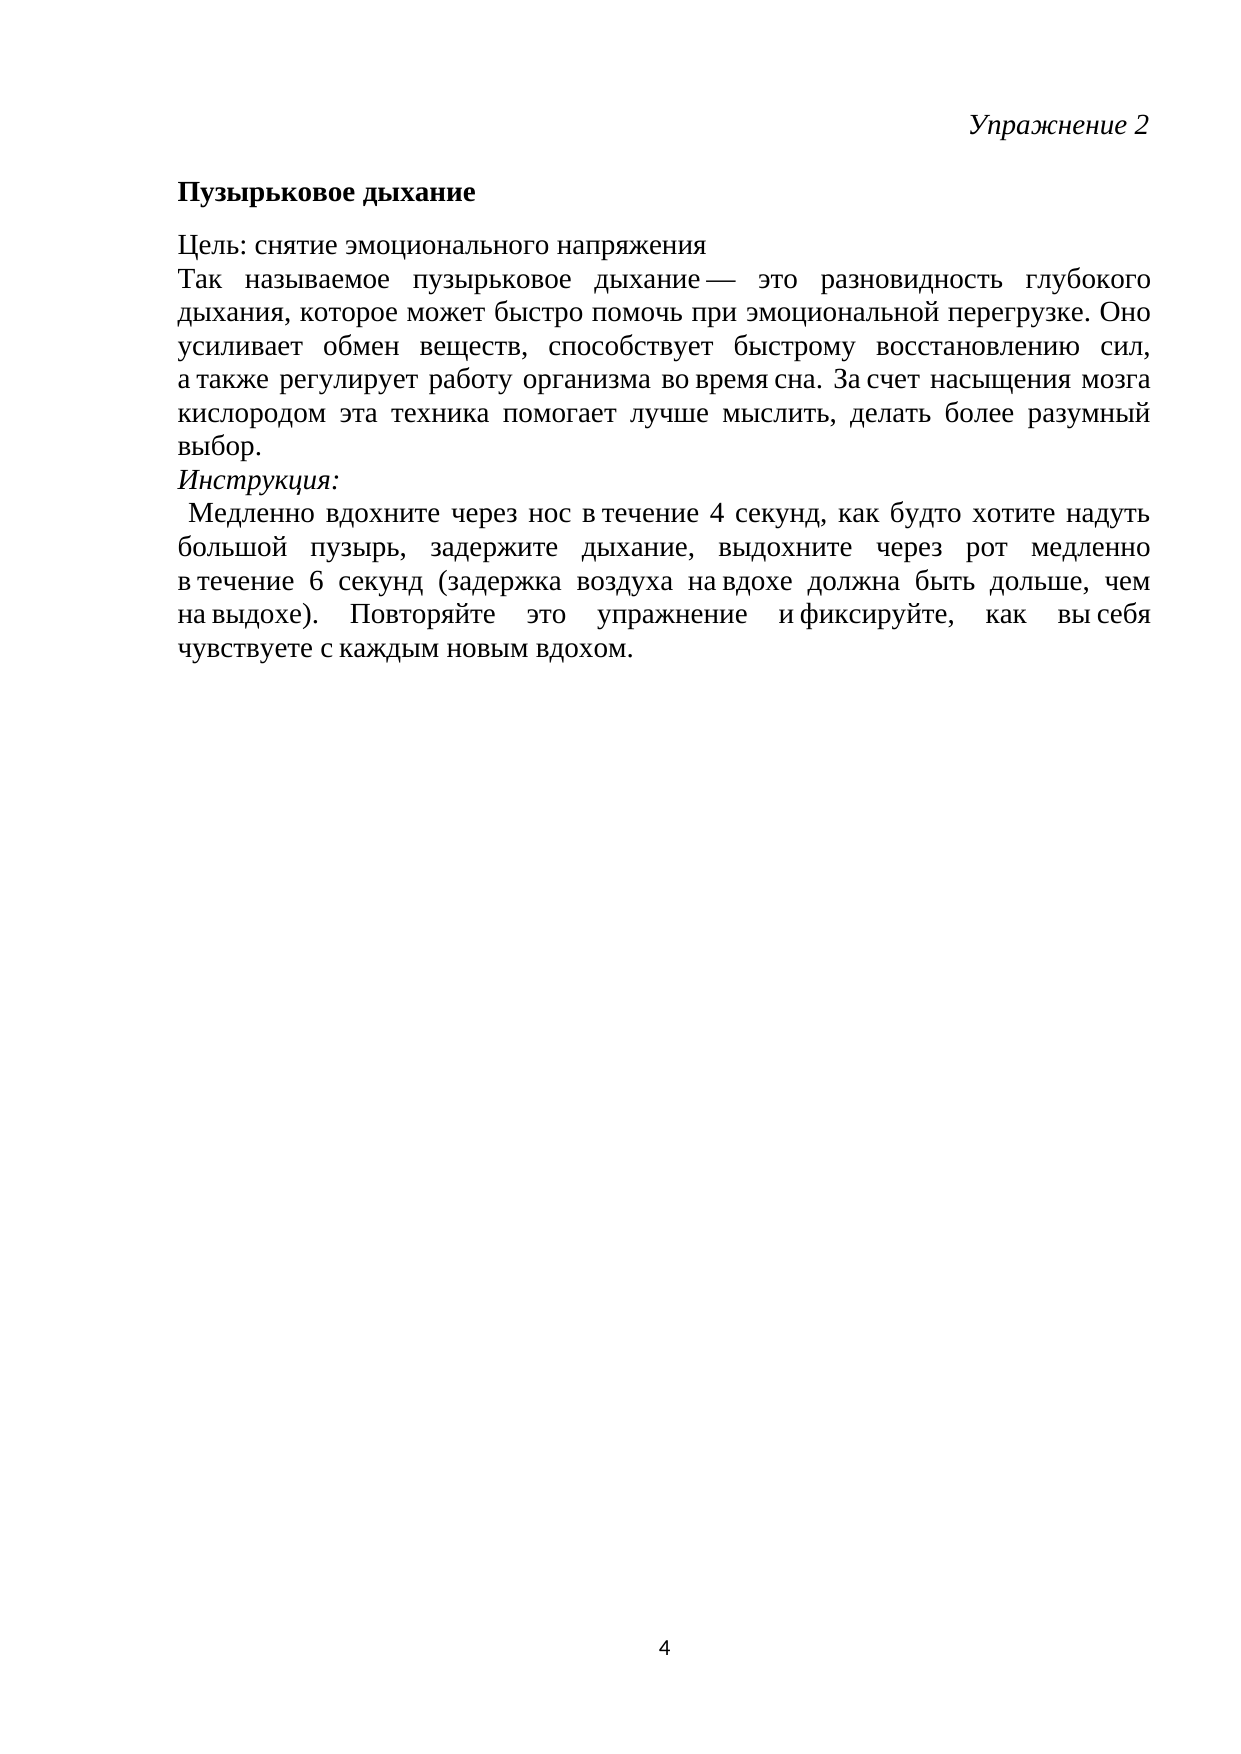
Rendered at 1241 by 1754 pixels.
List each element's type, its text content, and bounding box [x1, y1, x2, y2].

text Пузырьковое дыхание [177, 174, 1152, 208]
text Так называемое пузырьковое дыхание — это разновидность глубокого дыхания, которое может быстро помочь при эмоциональной перегрузке. Оно усиливает обмен веществ, способствует быстрому восстановлению сил, а также регулирует работу организма во время сна. За счет насыщения мозга кислородом эта техника помогает лучше мыслить, делать более разумный выбор. [177, 261, 1152, 462]
text Инструкция: [177, 462, 1152, 496]
text Медленно вдохните через нос в течение 4 секунд, как будто хотите надуть большой пузырь, задержите дыхание, выдохните через рот медленно в течение 6 секунд (задержка воздуха на вдохе должна быть дольше, чем на выдохе). Повторяйте это упражнение и фиксируйте, как вы себя чувствуете с каждым новым вдохом. [177, 496, 1152, 663]
text Цель: снятие эмоционального напряжения [177, 227, 1152, 261]
text Упражнение 2 [177, 107, 1152, 141]
